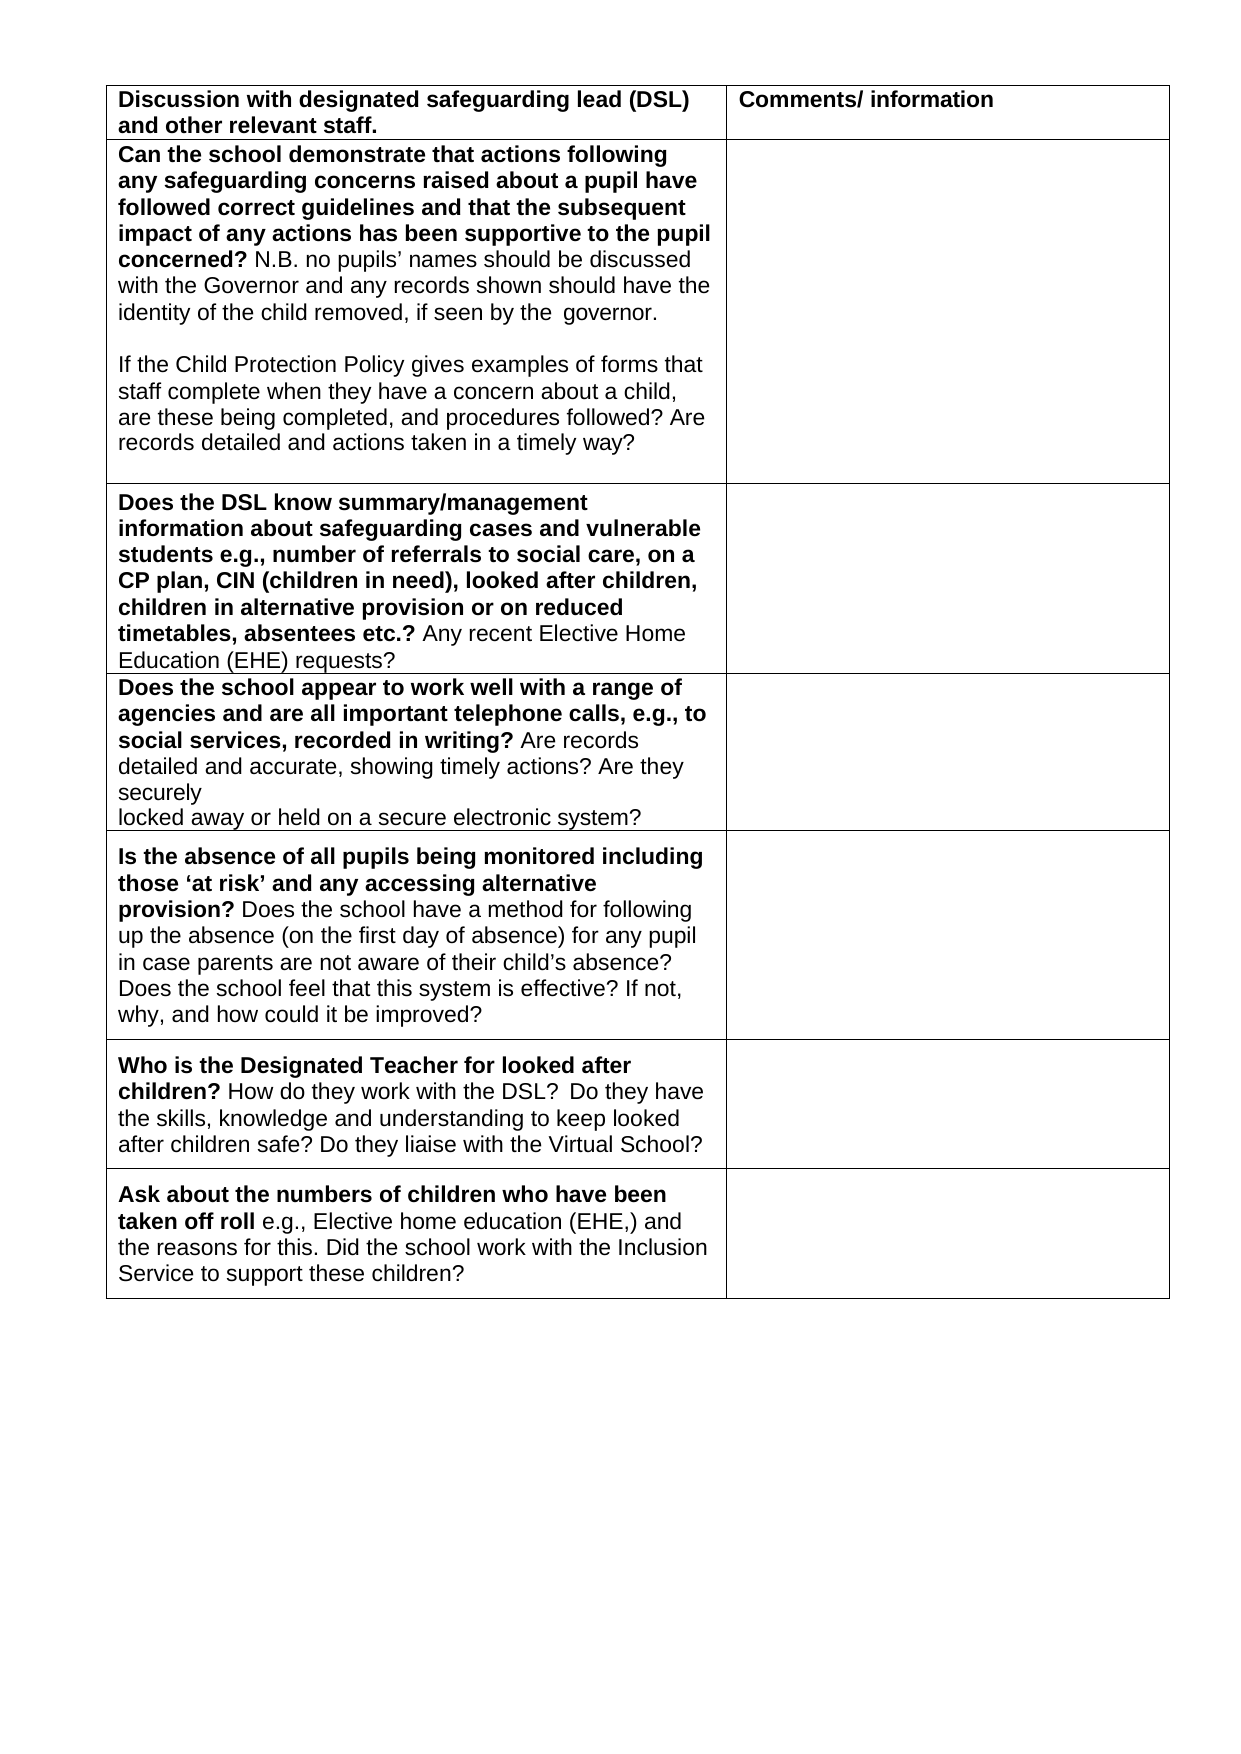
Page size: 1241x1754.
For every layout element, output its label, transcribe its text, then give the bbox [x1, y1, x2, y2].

table_header Comments/ information [727, 86, 1169, 139]
table_header Discussion with designated safeguarding lead (DSL) and other relevant staff. [107, 86, 726, 139]
table_cell Is the absence of all pupils being monitored including those ‘at risk’ and any accessing alternative provision? Does the school have a method for following up the absence (on the first day of absence) for any pupil in case parents are not aware of their child’s absence? Does the school feel that this system is effective? If not, why, and how could it be improved? [107, 831, 726, 1039]
table_cell [727, 1040, 1169, 1168]
table_cell [727, 674, 1169, 830]
table_cell [727, 1169, 1169, 1298]
table_cell Does the DSL know summary/management information about safeguarding cases and vulnerable students e.g., number of referrals to social care, on a CP plan, CIN (children in need), looked after children, children in alternative provision or on reduced timetables, absentees etc.? Any recent Elective Home Education (EHE) requests? [107, 484, 726, 673]
table_cell Who is the Designated Teacher for looked after children? How do they work with the DSL? Do they have the skills, knowledge and understanding to keep looked after children safe? Do they liaise with the Virtual School? [107, 1040, 726, 1168]
table_cell Ask about the numbers of children who have been taken off roll e.g., Elective home education (EHE,) and the reasons for this. Did the school work with the Inclusion Service to support these children? [107, 1169, 726, 1298]
table_cell Does the school appear to work well with a range of agencies and are all important telephone calls, e.g., to social services, recorded in writing? Are records detailed and accurate, showing timely actions? Are they securely locked away or held on a secure electronic system? [107, 674, 726, 830]
table_cell Can the school demonstrate that actions following any safeguarding concerns raised about a pupil have followed correct guidelines and that the subsequent impact of any actions has been supportive to the pupil concerned? N.B. no pupils’ names should be discussed with the Governor and any records shown should have the identity of the child removed, if seen by the governor. If the Child Protection Policy gives examples of forms that staff complete when they have a concern about a child, are these being completed, and procedures followed? Are records detailed and actions taken in a timely way? [107, 140, 726, 483]
table_cell [727, 484, 1169, 673]
table_cell [727, 140, 1169, 483]
table_cell [727, 831, 1169, 1039]
